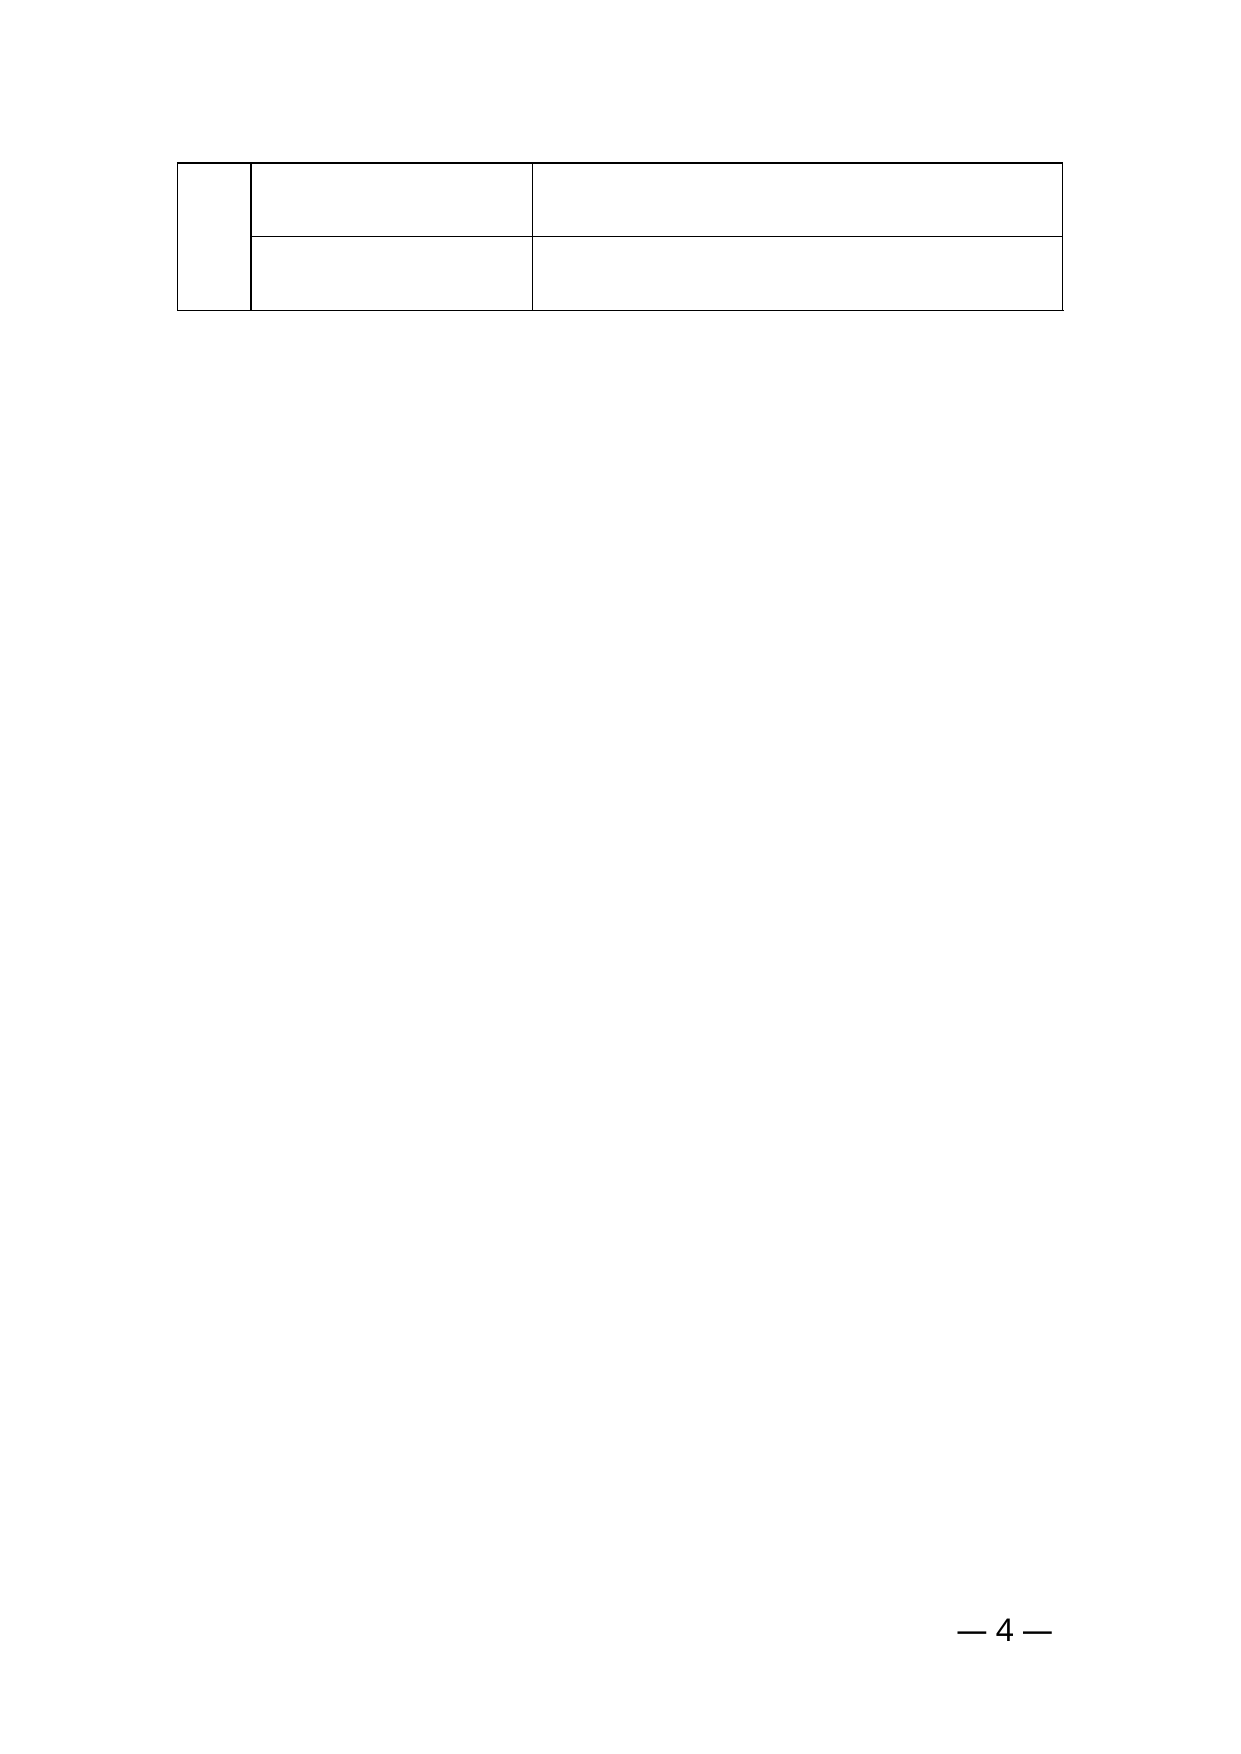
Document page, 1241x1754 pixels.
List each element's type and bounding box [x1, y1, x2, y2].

table_cell [533, 164, 1062, 236]
table_cell [252, 164, 532, 236]
table_cell [252, 237, 532, 310]
table_cell [533, 237, 1062, 310]
